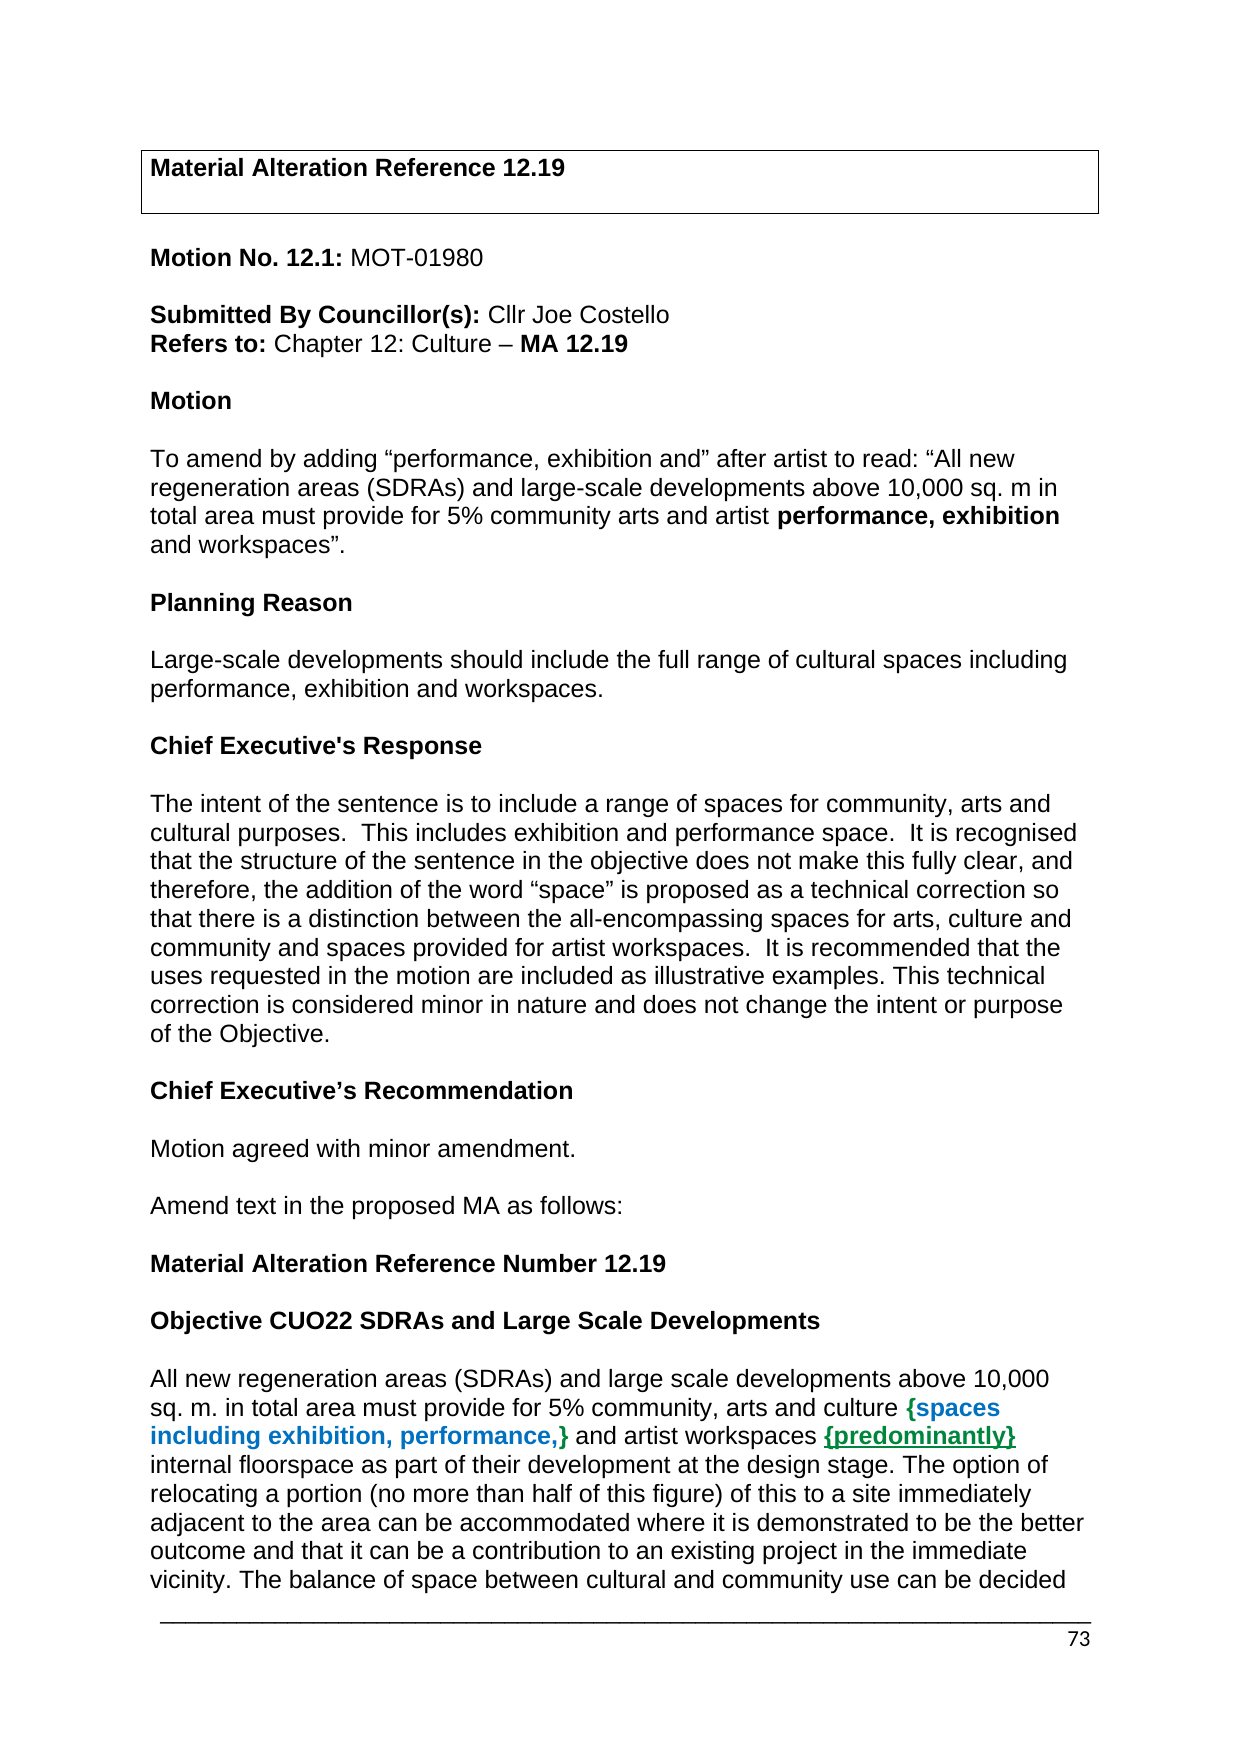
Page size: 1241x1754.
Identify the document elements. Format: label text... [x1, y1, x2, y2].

text Motion agreed with minor amendment. [150, 1134, 1090, 1162]
text Motion [150, 386, 1090, 415]
text To amend by adding “performance, exhibition and” after artist to read: “All new regeneration areas (SDRAs) and large-scale developments above 10,000 sq. m in total area must provide for 5% community arts and artist performance, exhibition and workspaces”. [150, 444, 1090, 559]
text Planning Reason [150, 587, 1090, 616]
text Chief Executive’s Recommendation [150, 1076, 1090, 1105]
text Refers to: Chapter 12: Culture – MA 12.19 [150, 329, 1090, 357]
text Large-scale developments should include the full range of cultural spaces including performance, exhibition and workspaces. [150, 645, 1090, 702]
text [150, 1364, 1090, 1594]
text Motion No. 12.1: MOT-01980 [150, 242, 1090, 271]
text Material Alteration Reference Number 12.19 [150, 1249, 1090, 1277]
text The intent of the sentence is to include a range of spaces for community, arts and cultural purposes. This includes exhibition and performance space. It is recognised that the structure of the sentence in the objective does not make this fully clear, and therefore, the addition of the word “space” is proposed as a technical correction so that there is a distinction between the all-encompassing spaces for arts, culture and community and spaces provided for artist workspaces. It is recommended that the uses requested in the motion are included as illustrative examples. This technical correction is considered minor in nature and does not change the intent or purpose of the Objective. [150, 789, 1090, 1047]
text Material Alteration Reference 12.19 [142, 151, 1098, 182]
text Submitted By Councillor(s): Cllr Joe Costello [150, 300, 1090, 329]
text Amend text in the proposed MA as follows: [150, 1191, 1090, 1220]
text Chief Executive's Response [150, 731, 1090, 760]
text Objective CUO22 SDRAs and Large Scale Developments [150, 1306, 1090, 1335]
